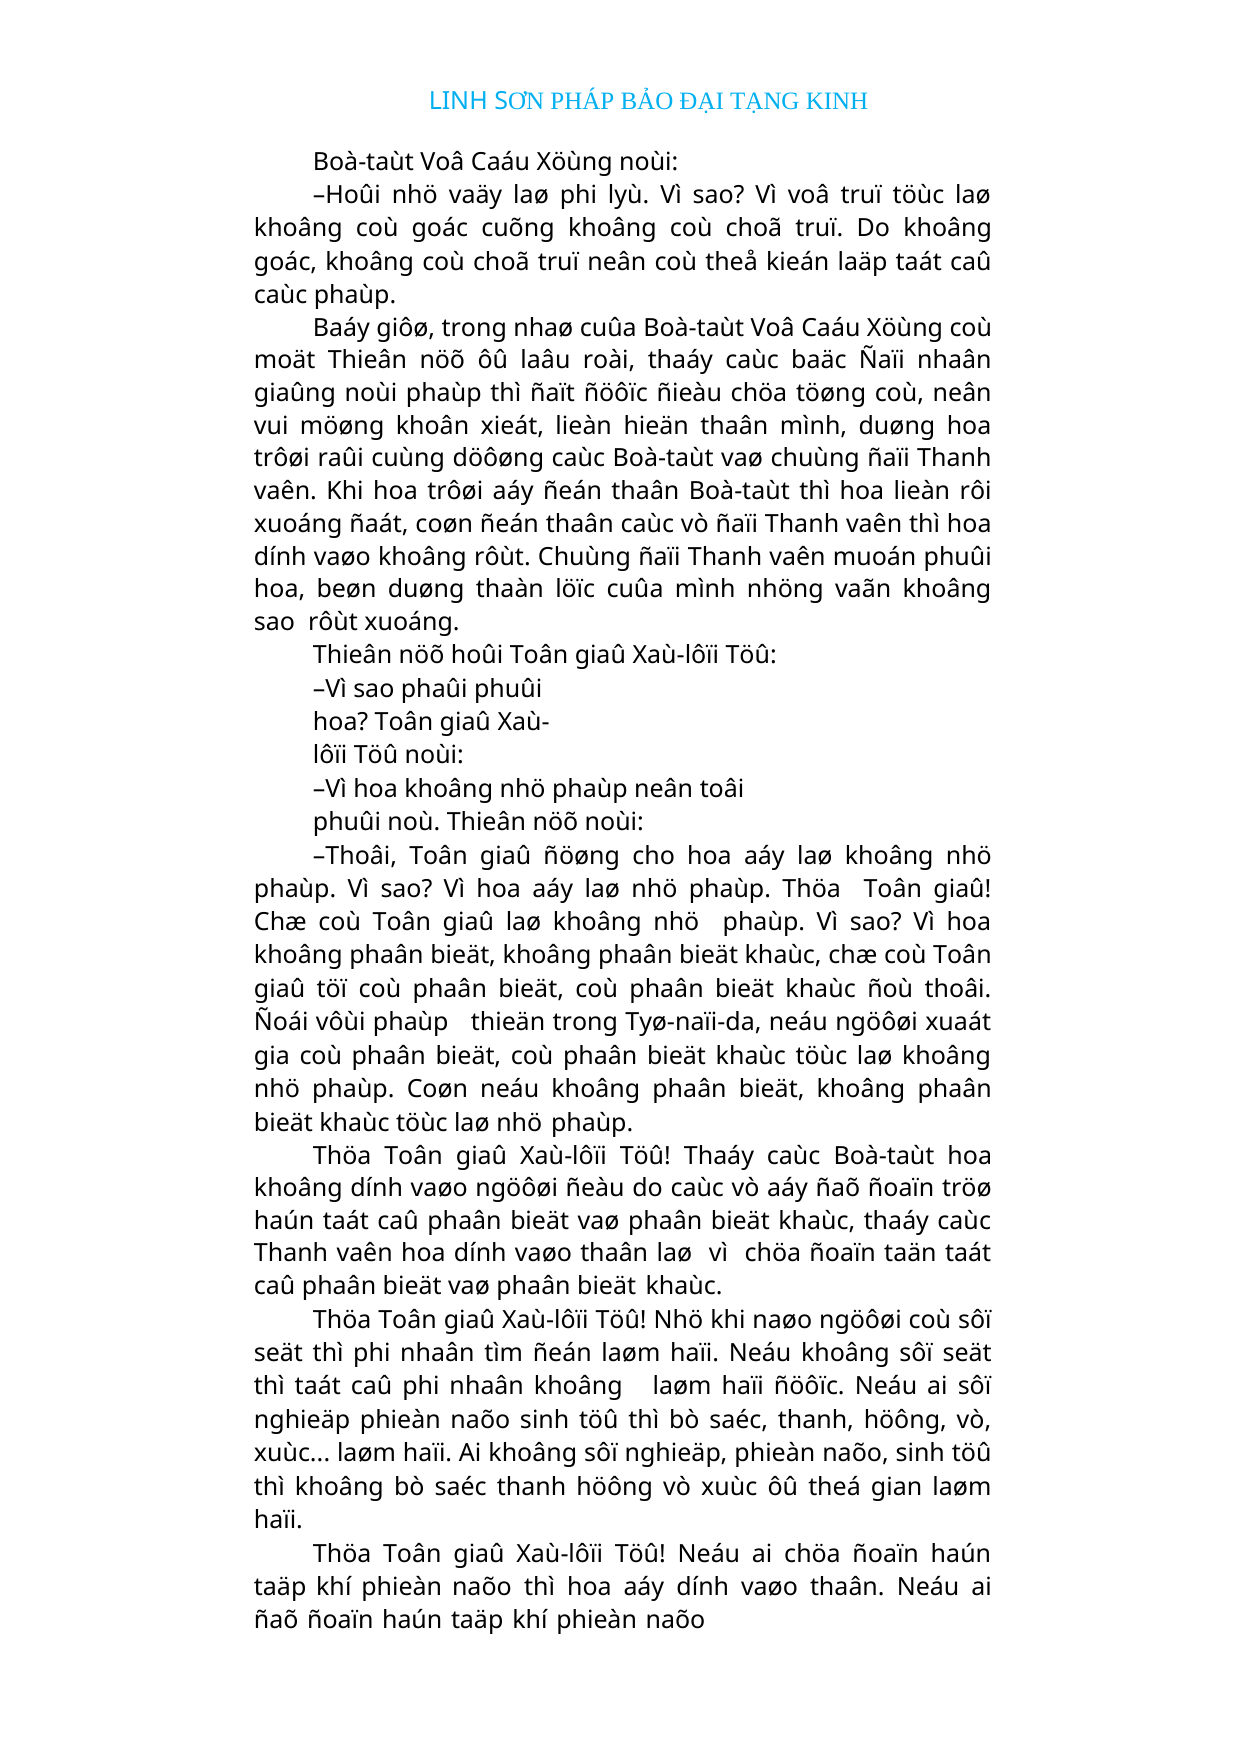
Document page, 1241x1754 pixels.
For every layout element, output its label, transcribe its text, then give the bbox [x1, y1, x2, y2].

text Baáy giôø, trong nhaø cuûa Boà-taùt Voâ Caáu Xöùng coù moät Thieân nöõ ôû laâu roài, thaáy caùc baäc Ñaïi nhaân giaûng noùi phaùp thì ñaït ñöôïc ñieàu chöa töøng coù, neân vui möøng khoân xieát, lieàn hieän thaân mình, duøng hoa trôøi raûi cuùng döôøng caùc Boà-taùt vaø chuùng ñaïi Thanh vaên. Khi hoa trôøi aáy ñeán thaân Boà-taùt thì hoa lieàn rôi xuoáng ñaát, coøn ñeán thaân caùc vò ñaïi Thanh vaên thì hoa dính vaøo khoâng rôùt. Chuùng ñaïi Thanh vaên muoán phuûi hoa, beøn duøng thaàn löïc cuûa mình nhöng vaãn khoâng sao rôùt xuoáng. [254, 311, 992, 638]
text Thieân nöõ hoûi Toân giaû Xaù-lôïi Töû: [313, 638, 1065, 670]
text –Thoâi, Toân giaû ñöøng cho hoa aáy laø khoâng nhö phaùp. Vì sao? Vì hoa aáy laø nhö phaùp. Thöa Toân giaû! Chæ coù Toân giaû laø khoâng nhö phaùp. Vì sao? Vì hoa khoâng phaân bieät, khoâng phaân bieät khaùc, chæ coù Toân giaû töï coù phaân bieät, coù phaân bieät khaùc ñoù thoâi. Ñoái vôùi phaùp thieän trong Tyø-naïi-da, neáu ngöôøi xuaát gia coù phaân bieät, coù phaân bieät khaùc töùc laø khoâng nhö phaùp. Coøn neáu khoâng phaân bieät, khoâng phaân bieät khaùc töùc laø nhö phaùp. [254, 837, 992, 1138]
text –Vì sao phaûi phuûi hoa? Toân giaû Xaù-lôïi Töû noùi: [313, 671, 561, 771]
text Boà-taùt Voâ Caáu Xöùng noùi: [313, 145, 1065, 177]
text –Vì hoa khoâng nhö phaùp neân toâi phuûi noù. Thieân nöõ noùi: [313, 771, 752, 837]
text Thöa Toân giaû Xaù-lôïi Töû! Nhö khi naøo ngöôøi coù sôï seät thì phi nhaân tìm ñeán laøm haïi. Neáu khoâng sôï seät thì taát caû phi nhaân khoâng laøm haïi ñöôïc. Neáu ai sôï nghieäp phieàn naõo sinh töû thì bò saéc, thanh, höông, vò, xuùc... laøm haïi. Ai khoâng sôï nghieäp, phieàn naõo, sinh töû thì khoâng bò saéc thanh höông vò xuùc ôû theá gian laøm haïi. [254, 1302, 992, 1536]
text Thöa Toân giaû Xaù-lôïi Töû! Neáu ai chöa ñoaïn haún taäp khí phieàn naõo thì hoa aáy dính vaøo thaân. Neáu ai ñaõ ñoaïn haún taäp khí phieàn naõo [254, 1536, 992, 1636]
text –Hoûi nhö vaäy laø phi lyù. Vì sao? Vì voâ truï töùc laø khoâng coù goác cuõng khoâng coù choã truï. Do khoâng goác, khoâng coù choã truï neân coù theå kieán laäp taát caû caùc phaùp. [254, 177, 992, 311]
text Thöa Toân giaû Xaù-lôïi Töû! Thaáy caùc Boà-taùt hoa khoâng dính vaøo ngöôøi ñeàu do caùc vò aáy ñaõ ñoaïn tröø haún taát caû phaân bieät vaø phaân bieät khaùc, thaáy caùc Thanh vaên hoa dính vaøo thaân laø vì chöa ñoaïn taän taát caû phaân bieät vaø phaân bieät khaùc. [254, 1138, 992, 1302]
